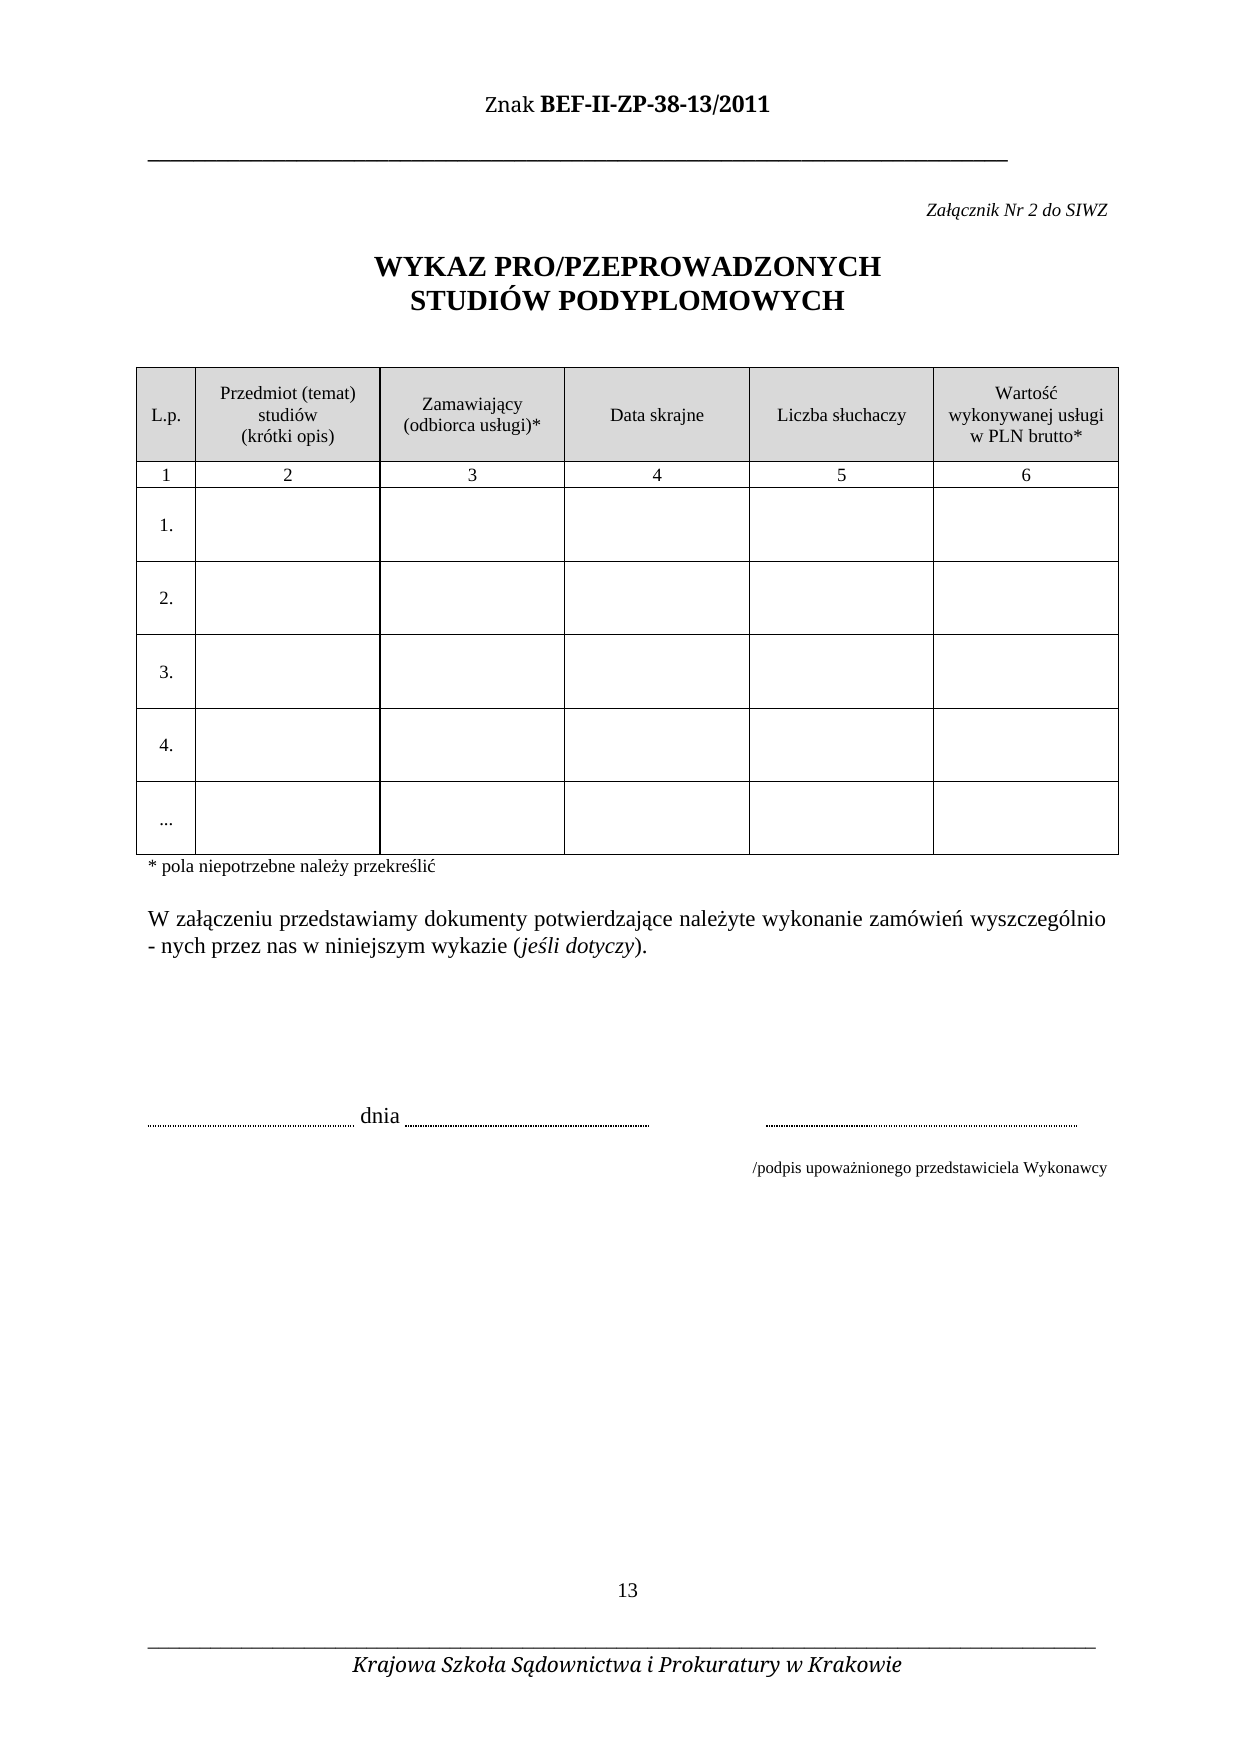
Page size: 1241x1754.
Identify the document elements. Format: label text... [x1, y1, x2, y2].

table_cell [381, 635, 564, 707]
table_cell ... [137, 782, 195, 854]
table_cell 6 [934, 462, 1118, 487]
table_cell [196, 488, 379, 561]
table_cell 1 [137, 462, 195, 487]
table_cell 1. [137, 488, 195, 561]
table_cell [565, 635, 749, 707]
table_cell 2. [137, 562, 195, 634]
table_cell [934, 635, 1118, 707]
table_cell [934, 782, 1118, 854]
table_cell [565, 782, 749, 854]
text STUDIÓW PODYPLOMOWYCH [148, 283, 1107, 316]
table_cell [196, 782, 379, 854]
text WYKAZ PRO/PZEPROWADZONYCH [148, 249, 1107, 283]
table_cell [196, 562, 379, 634]
text W załączeniu przedstawiamy dokumenty potwierdzające należyte wykonanie zamówień wyszczególnio - nych przez nas w niniejszym wykazie (jeśli dotyczy). [148, 905, 1107, 958]
table_header Wartość wykonywanej usługi w PLN brutto* [934, 368, 1118, 461]
table_cell [196, 635, 379, 707]
table_cell [750, 488, 933, 561]
table_cell [565, 562, 749, 634]
text /podpis upoważnionego przedstawiciela Wykonawcy [148, 1158, 1107, 1177]
table_cell [750, 635, 933, 707]
table_cell [750, 709, 933, 781]
table_cell 2 [196, 462, 379, 487]
table_header Data skrajne [565, 368, 749, 461]
table_cell [565, 488, 749, 561]
table_cell 4 [565, 462, 749, 487]
table_cell [934, 488, 1118, 561]
table_header L.p. [137, 368, 195, 461]
text dnia [148, 1102, 1107, 1129]
table_header Liczba słuchaczy [750, 368, 933, 461]
text Załącznik Nr 2 do SIWZ [148, 199, 1107, 221]
table_cell 4. [137, 709, 195, 781]
table_cell [565, 709, 749, 781]
table_cell [934, 562, 1118, 634]
table_header Zamawiający (odbiorca usługi)* [381, 368, 564, 461]
table_cell [196, 709, 379, 781]
table_cell 3. [137, 635, 195, 707]
table_cell [934, 709, 1118, 781]
table_cell [381, 709, 564, 781]
table_cell [381, 562, 564, 634]
table_cell [381, 782, 564, 854]
table_cell 5 [750, 462, 933, 487]
text * pola niepotrzebne należy przekreślić [148, 855, 1107, 877]
table_cell 3 [381, 462, 564, 487]
table_cell [750, 782, 933, 854]
table_cell [750, 562, 933, 634]
table_cell [381, 488, 564, 561]
table_header Przedmiot (temat) studiów (krótki opis) [196, 368, 379, 461]
